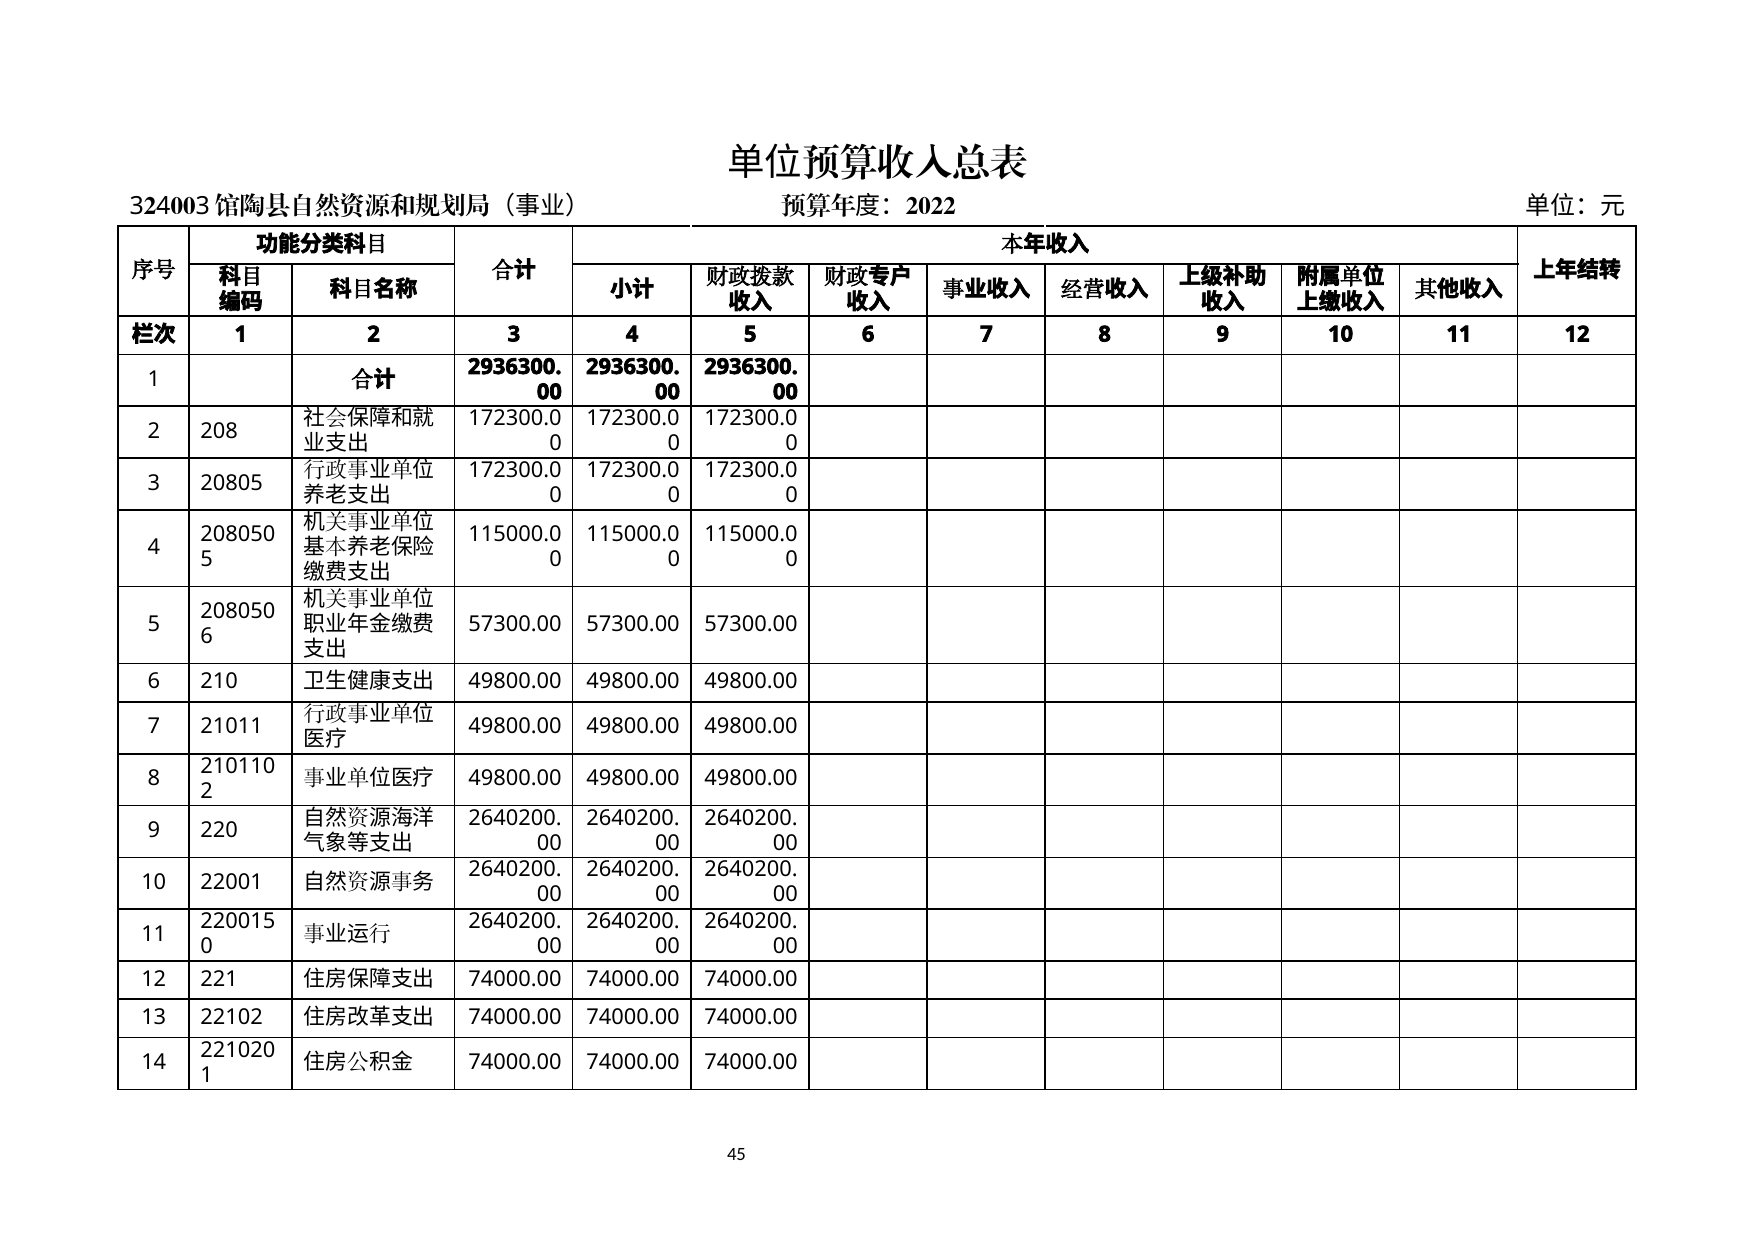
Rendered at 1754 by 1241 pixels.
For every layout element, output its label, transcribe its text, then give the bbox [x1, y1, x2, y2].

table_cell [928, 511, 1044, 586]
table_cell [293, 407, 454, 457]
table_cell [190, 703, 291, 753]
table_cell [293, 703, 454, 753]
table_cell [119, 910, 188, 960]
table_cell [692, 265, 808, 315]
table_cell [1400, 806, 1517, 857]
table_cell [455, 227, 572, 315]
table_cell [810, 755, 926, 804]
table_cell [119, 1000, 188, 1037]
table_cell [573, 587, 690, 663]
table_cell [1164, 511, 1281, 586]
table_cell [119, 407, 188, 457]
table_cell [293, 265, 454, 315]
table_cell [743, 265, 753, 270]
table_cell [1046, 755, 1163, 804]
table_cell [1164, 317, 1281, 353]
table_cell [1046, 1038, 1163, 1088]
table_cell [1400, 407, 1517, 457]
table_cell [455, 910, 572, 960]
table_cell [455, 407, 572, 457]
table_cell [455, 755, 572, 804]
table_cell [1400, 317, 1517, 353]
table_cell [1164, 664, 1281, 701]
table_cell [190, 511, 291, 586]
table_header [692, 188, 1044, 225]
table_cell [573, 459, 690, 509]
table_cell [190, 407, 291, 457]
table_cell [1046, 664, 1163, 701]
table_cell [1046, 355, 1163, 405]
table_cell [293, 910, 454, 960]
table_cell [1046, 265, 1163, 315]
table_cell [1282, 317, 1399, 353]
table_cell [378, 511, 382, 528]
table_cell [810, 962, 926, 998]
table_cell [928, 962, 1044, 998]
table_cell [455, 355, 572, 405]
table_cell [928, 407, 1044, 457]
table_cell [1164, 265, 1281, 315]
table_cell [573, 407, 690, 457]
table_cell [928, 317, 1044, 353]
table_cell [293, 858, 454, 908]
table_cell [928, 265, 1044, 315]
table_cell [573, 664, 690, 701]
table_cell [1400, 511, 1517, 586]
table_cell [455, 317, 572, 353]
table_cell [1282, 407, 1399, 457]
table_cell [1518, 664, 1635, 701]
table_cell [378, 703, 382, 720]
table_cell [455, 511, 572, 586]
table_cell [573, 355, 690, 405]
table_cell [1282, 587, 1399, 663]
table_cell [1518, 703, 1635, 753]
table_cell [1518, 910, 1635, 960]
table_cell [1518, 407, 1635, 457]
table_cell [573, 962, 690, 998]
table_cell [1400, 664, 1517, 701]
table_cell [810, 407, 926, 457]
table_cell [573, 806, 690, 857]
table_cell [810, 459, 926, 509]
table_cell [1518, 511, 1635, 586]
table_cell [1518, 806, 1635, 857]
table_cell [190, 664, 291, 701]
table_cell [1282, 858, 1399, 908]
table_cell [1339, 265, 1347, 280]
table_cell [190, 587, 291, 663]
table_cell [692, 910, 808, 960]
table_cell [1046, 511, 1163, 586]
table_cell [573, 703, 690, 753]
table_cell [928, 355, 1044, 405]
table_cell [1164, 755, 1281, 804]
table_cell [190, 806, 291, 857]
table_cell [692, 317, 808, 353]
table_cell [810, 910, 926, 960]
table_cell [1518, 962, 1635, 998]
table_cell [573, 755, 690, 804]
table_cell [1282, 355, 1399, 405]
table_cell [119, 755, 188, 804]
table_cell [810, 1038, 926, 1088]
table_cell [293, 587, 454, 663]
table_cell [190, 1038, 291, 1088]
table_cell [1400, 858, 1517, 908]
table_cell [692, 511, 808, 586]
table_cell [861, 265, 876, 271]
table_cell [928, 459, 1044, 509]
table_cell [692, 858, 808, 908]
text 单位预算收入总表 [106, 142, 1648, 186]
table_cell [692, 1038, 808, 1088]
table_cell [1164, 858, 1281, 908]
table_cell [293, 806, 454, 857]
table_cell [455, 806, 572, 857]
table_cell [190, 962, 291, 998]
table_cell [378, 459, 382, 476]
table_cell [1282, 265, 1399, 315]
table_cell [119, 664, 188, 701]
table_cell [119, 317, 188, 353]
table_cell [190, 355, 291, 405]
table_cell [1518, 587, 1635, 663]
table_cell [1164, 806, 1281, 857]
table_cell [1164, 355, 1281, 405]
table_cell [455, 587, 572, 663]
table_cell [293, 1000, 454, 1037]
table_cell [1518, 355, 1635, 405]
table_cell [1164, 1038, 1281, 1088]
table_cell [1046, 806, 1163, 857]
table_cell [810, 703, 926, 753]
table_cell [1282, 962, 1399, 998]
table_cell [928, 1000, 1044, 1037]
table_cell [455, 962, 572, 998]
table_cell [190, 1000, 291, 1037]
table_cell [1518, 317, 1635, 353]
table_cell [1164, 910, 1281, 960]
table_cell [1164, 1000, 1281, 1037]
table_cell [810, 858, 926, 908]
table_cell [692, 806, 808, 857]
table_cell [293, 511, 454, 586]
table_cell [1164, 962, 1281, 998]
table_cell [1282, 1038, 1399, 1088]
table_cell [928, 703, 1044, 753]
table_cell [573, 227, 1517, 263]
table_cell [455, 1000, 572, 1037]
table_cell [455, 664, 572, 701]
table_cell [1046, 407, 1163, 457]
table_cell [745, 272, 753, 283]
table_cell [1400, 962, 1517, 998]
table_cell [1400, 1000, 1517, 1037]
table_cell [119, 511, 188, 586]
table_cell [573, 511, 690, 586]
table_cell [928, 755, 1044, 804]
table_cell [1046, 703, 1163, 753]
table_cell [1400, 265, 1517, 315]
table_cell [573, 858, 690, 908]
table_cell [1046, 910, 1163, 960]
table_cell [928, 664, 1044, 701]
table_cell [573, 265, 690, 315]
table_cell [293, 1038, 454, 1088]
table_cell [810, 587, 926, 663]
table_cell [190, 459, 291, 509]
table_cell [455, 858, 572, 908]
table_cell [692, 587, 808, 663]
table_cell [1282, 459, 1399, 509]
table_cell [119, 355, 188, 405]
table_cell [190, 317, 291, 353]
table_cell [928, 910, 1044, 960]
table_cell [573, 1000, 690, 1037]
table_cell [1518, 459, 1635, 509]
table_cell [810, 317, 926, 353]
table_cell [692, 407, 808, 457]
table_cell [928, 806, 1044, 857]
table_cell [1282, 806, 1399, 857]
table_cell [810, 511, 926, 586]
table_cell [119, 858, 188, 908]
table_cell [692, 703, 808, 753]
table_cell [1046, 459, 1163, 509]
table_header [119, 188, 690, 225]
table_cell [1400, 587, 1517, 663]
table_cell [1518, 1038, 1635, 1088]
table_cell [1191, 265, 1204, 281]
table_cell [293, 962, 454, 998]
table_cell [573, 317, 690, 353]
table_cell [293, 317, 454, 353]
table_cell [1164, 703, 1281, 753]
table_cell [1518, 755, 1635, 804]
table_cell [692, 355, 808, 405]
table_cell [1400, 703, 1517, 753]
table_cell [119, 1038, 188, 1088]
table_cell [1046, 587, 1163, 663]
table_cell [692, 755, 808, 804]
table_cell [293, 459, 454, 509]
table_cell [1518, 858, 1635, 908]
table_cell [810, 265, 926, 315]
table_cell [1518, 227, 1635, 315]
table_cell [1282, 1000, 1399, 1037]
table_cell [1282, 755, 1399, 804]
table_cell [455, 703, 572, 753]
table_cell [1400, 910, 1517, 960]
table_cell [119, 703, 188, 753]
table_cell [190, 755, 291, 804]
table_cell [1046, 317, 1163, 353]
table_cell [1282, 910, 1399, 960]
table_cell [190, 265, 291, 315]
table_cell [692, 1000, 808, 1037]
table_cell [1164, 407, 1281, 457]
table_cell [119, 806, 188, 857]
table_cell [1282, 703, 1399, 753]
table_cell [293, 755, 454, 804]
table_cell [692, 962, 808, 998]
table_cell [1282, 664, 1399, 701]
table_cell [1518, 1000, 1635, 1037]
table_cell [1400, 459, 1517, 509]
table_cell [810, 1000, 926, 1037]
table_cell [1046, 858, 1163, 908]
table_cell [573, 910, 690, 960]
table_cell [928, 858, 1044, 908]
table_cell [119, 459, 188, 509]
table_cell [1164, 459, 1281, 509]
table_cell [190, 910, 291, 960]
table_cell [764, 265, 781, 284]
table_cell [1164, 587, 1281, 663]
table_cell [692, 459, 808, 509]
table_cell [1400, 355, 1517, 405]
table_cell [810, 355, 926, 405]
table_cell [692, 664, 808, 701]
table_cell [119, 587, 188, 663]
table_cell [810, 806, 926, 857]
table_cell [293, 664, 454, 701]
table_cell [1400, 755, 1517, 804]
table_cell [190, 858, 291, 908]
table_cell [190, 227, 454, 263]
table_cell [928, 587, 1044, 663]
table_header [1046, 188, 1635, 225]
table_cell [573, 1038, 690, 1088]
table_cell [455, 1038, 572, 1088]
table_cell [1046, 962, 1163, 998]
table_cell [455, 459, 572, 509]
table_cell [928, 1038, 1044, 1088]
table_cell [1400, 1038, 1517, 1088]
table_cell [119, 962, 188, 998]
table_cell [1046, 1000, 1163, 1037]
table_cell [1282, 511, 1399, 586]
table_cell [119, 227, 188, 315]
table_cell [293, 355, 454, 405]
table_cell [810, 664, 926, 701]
